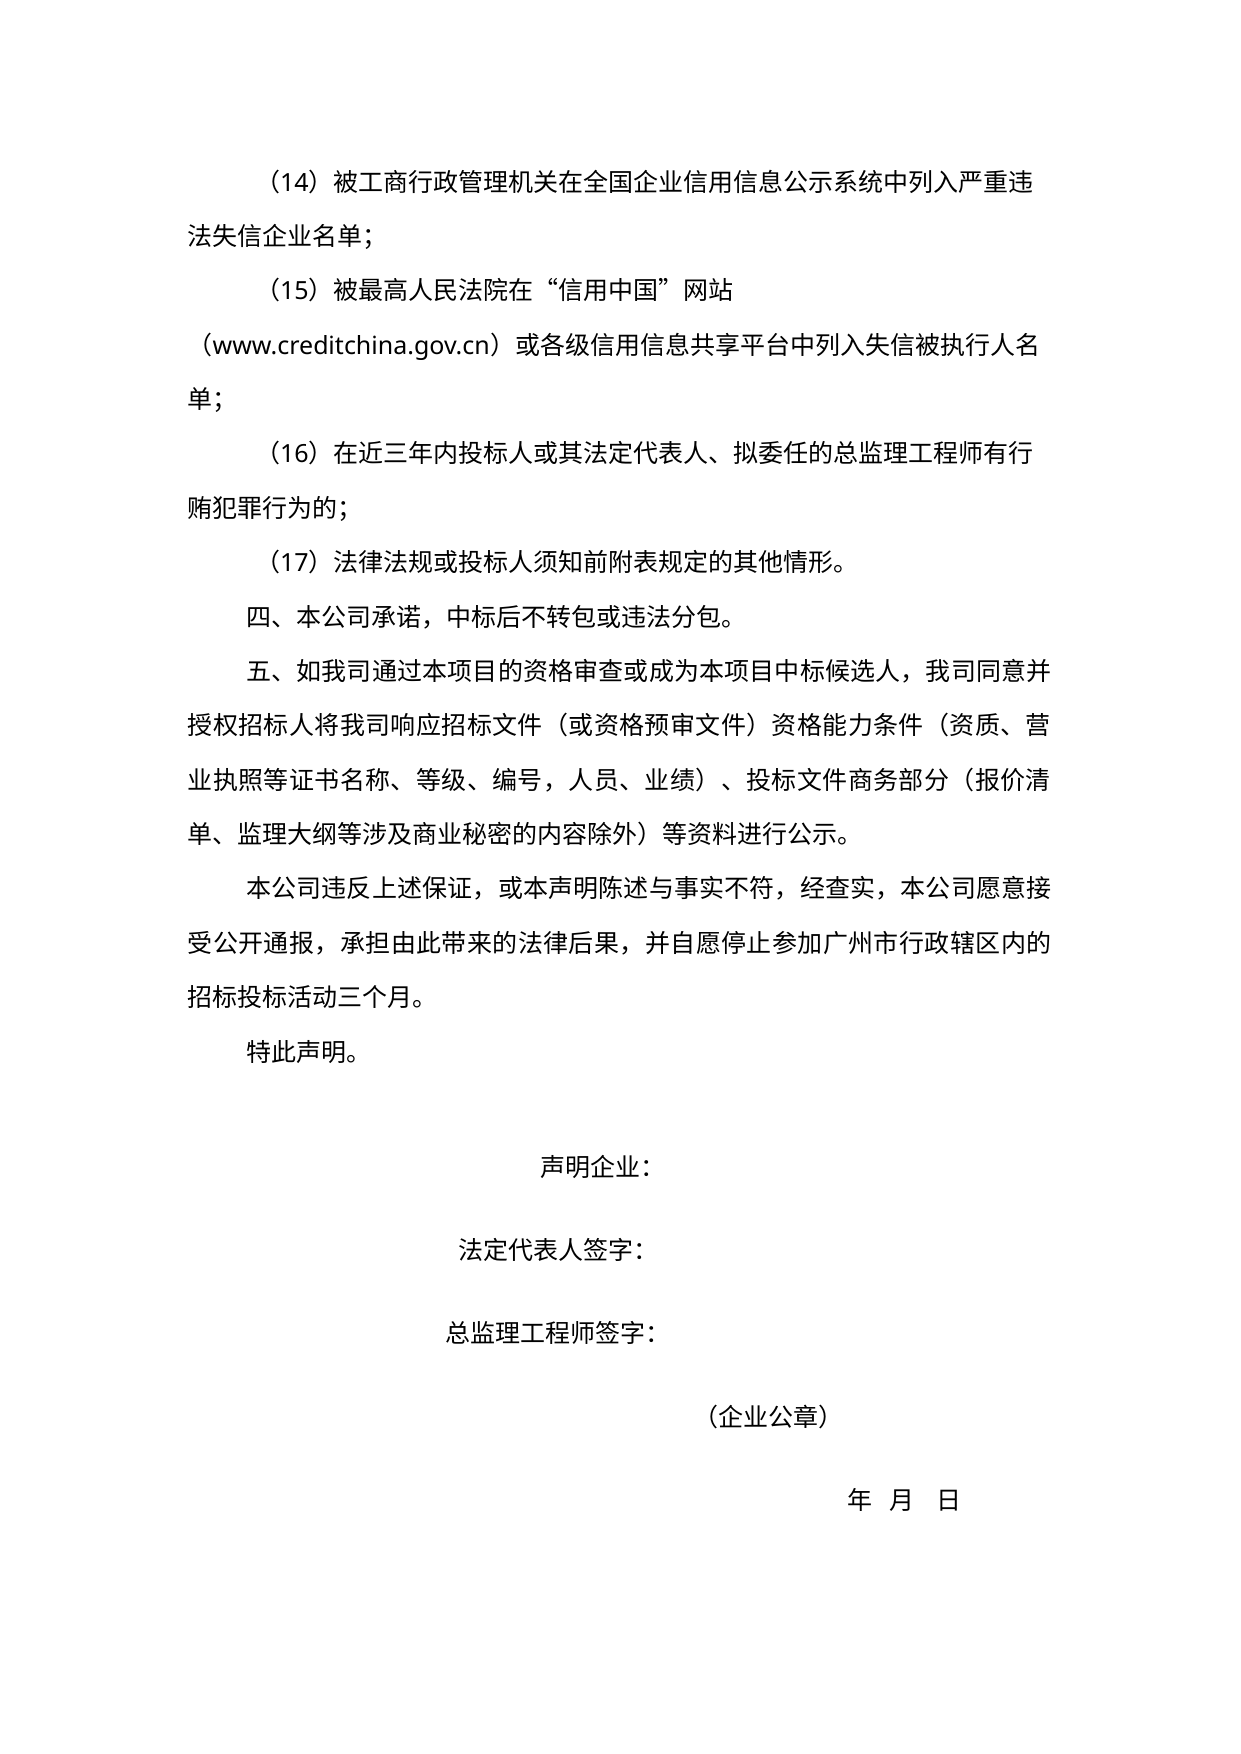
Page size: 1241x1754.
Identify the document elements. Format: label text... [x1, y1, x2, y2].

text 声明企业： [253, 1133, 902, 1198]
text （17）法律法规或投标人须知前附表规定的其他情形。 [187, 543, 1050, 579]
text 本公司违反上述保证，或本声明陈述与事实不符，经查实，本公司愿意接受公开通报，承担由此带来的法律后果，并自愿停止参加广州市行政辖区内的招标投标活动三个月。 [187, 869, 1053, 1014]
text 五、如我司通过本项目的资格审查或成为本项目中标候选人，我司同意并授权招标人将我司响应招标文件（或资格预审文件）资格能力条件（资质、营业执照等证书名称、等级、编号，人员、业绩）、投标文件商务部分（报价清单、监理大纲等涉及商业秘密的内容除外）等资料进行公示。 [187, 651, 1053, 851]
text （14）被工商行政管理机关在全国企业信用信息公示系统中列入严重违法失信企业名单； [187, 162, 1050, 253]
text （企业公章） [187, 1383, 867, 1448]
text 特此声明。 [187, 1032, 1053, 1068]
text 年 月 日 [187, 1466, 961, 1531]
text （16）在近三年内投标人或其法定代表人、拟委任的总监理工程师有行贿犯罪行为的； [187, 434, 1050, 524]
text 四、本公司承诺，中标后不转包或违法分包。 [187, 597, 1053, 633]
text （15）被最高人民法院在“信用中国”网站（www.creditchina.gov.cn）或各级信用信息共享平台中列入失信被执行人名单； [187, 271, 1050, 416]
text 法定代表人签字： [187, 1216, 867, 1281]
text 总监理工程师签字： [187, 1299, 867, 1364]
